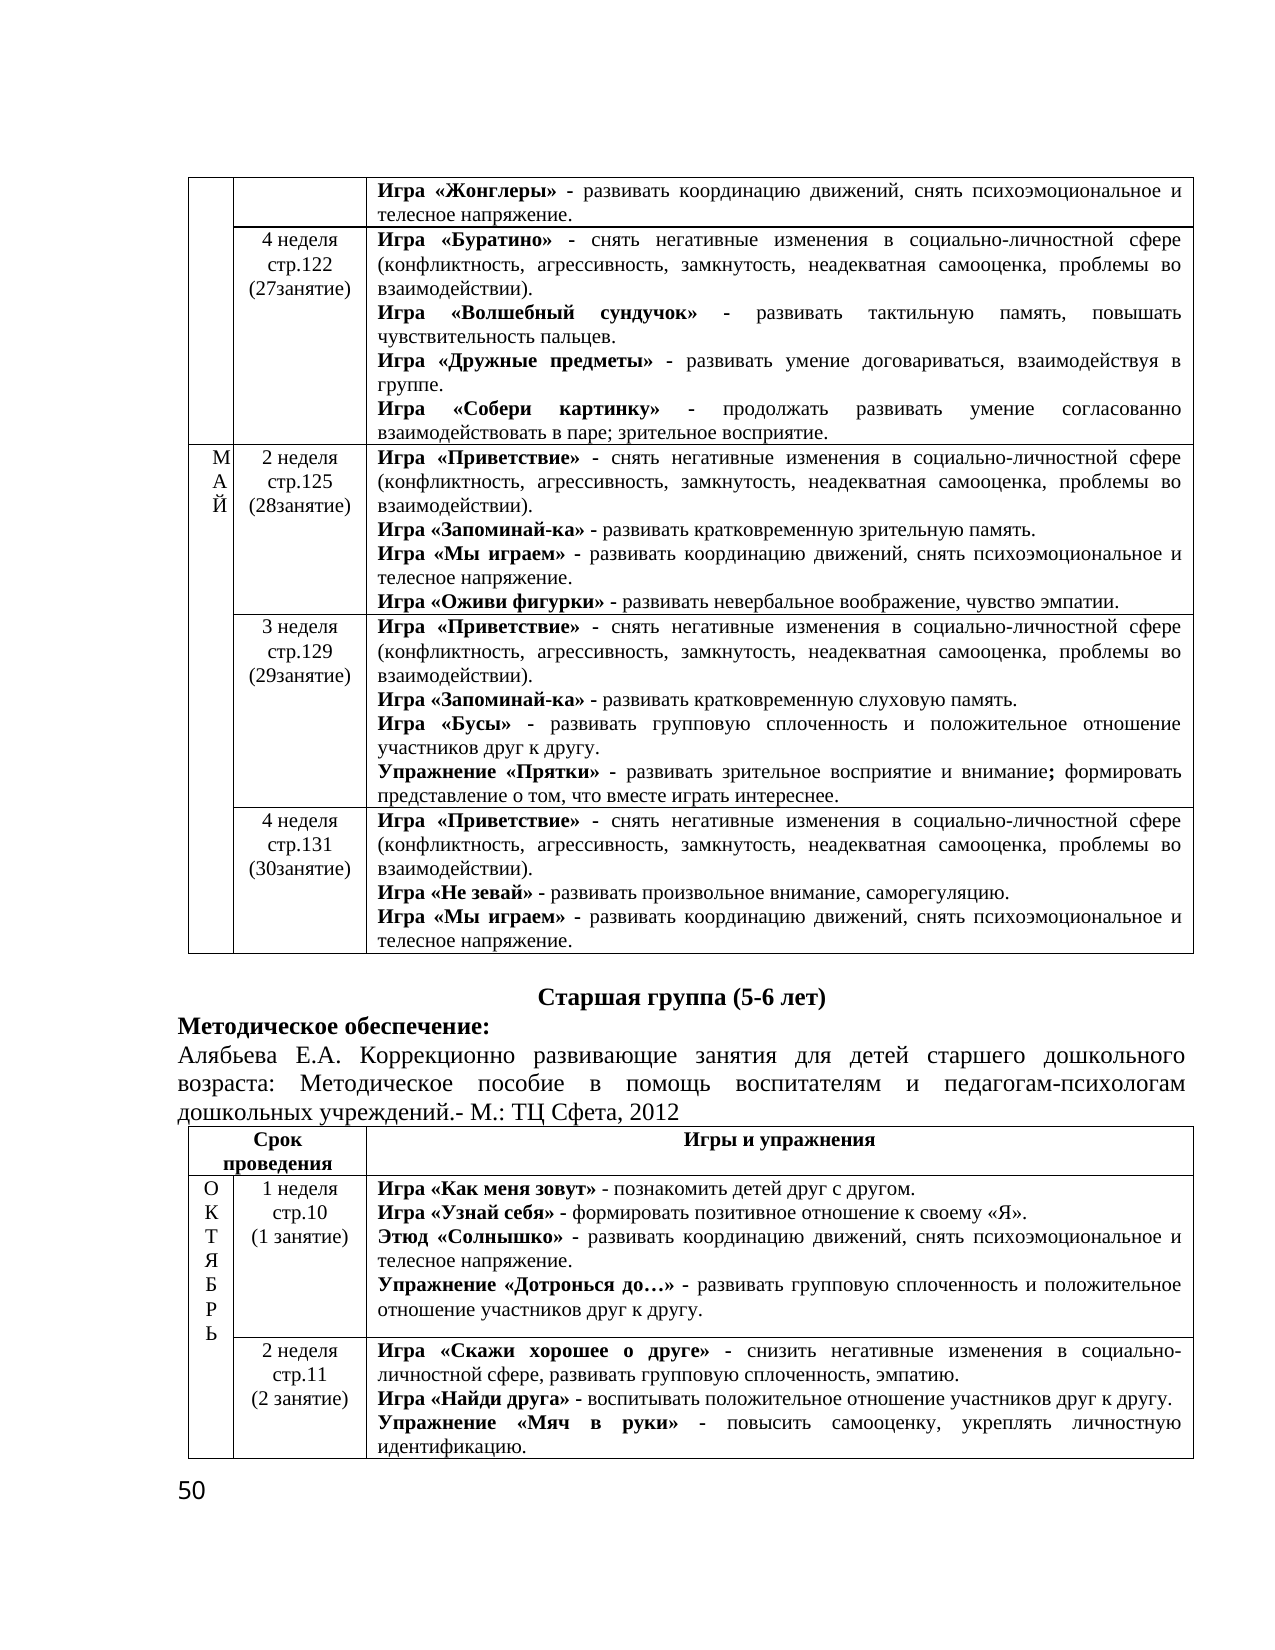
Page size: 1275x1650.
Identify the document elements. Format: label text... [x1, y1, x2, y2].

table_cell Игра «Приветствие» - снять негативные изменения в социально-личностной сфере (конфликтность, агрессивность, замкнутость, неадекватная самооценка, проблемы во взаимодействии). Игра «Не зевай» - развивать произвольное внимание, саморегуляцию. Игра «Мы играем» - развивать координацию движений, снять психоэмоциональное и телесное напряжение. [367, 808, 1193, 952]
table_cell 3 неделя стр.129 (29занятие) [234, 615, 366, 807]
text Методическое обеспечение: [177, 1011, 1186, 1040]
table_cell Игра «Приветствие» - снять негативные изменения в социально-личностной сфере (конфликтность, агрессивность, замкнутость, неадекватная самооценка, проблемы во взаимодействии). Игра «Запоминай-ка» - развивать кратковременную слуховую память. Игра «Бусы» - развивать групповую сплоченность и положительное отношение участников друг к другу. Упражнение «Прятки» - развивать зрительное восприятие и внимание; формировать представление о том, что вместе играть интереснее. [367, 615, 1193, 807]
table_cell Игра «Скажи хорошее о друге» - снизить негативные изменения в социально-личностной сфере, развивать групповую сплоченность, эмпатию. Игра «Найди друга» - воспитывать положительное отношение участников друг к другу. Упражнение «Мяч в руки» - повысить самооценку, укреплять личностную идентификацию. [367, 1338, 1193, 1458]
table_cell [234, 178, 366, 226]
table_cell 2 неделя стр.11 (2 занятие) [234, 1338, 366, 1458]
table_header Срок проведения [189, 1127, 366, 1175]
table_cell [367, 178, 1193, 226]
table_cell МАЙ [189, 445, 233, 952]
text Алябьева Е.А. Коррекционно развивающие занятия для детей старшего дошкольного возраста: Методическое пособие в помощь воспитателям и педагогам-психологам дошкольных учреждений.- М.: ТЦ Сфета, 2012 [177, 1040, 1186, 1126]
table_cell Игра «Как меня зовут» - познакомить детей друг с другом. Игра «Узнай себя» - формировать позитивное отношение к своему «Я». Этюд «Солнышко» - развивать координацию движений, снять психоэмоциональное и телесное напряжение. Упражнение «Дотронься до…» - развивать групповую сплоченность и положительное отношение участников друг к другу. [367, 1176, 1193, 1337]
table_cell 4 неделя стр.131 (30занятие) [234, 808, 366, 952]
table_cell Игра «Буратино» - снять негативные изменения в социально-личностной сфере (конфликтность, агрессивность, замкнутость, неадекватная самооценка, проблемы во взаимодействии). Игра «Волшебный сундучок» - развивать тактильную память, повышать чувствительность пальцев. Игра «Дружные предметы» - развивать умение договариваться, взаимодействуя в группе. Игра «Собери картинку» - продолжать развивать умение согласованно взаимодействовать в паре; зрительное восприятие. [367, 228, 1193, 444]
table_cell 4 неделя стр.122 (27занятие) [234, 228, 366, 444]
table_cell ОКТЯБРЬ [189, 1176, 233, 1458]
text Старшая группа (5-6 лет) [177, 982, 1186, 1011]
table_cell Игра «Приветствие» - снять негативные изменения в социально-личностной сфере (конфликтность, агрессивность, замкнутость, неадекватная самооценка, проблемы во взаимодействии). Игра «Запоминай-ка» - развивать кратковременную зрительную память. Игра «Мы играем» - развивать координацию движений, снять психоэмоциональное и телесное напряжение. Игра «Оживи фигурки» - развивать невербальное воображение, чувство эмпатии. [367, 445, 1193, 613]
table_cell 2 неделя стр.125 (28занятие) [234, 445, 366, 613]
table_cell 1 неделя стр.10 (1 занятие) [234, 1176, 366, 1337]
table_header Игры и упражнения [367, 1127, 1193, 1175]
